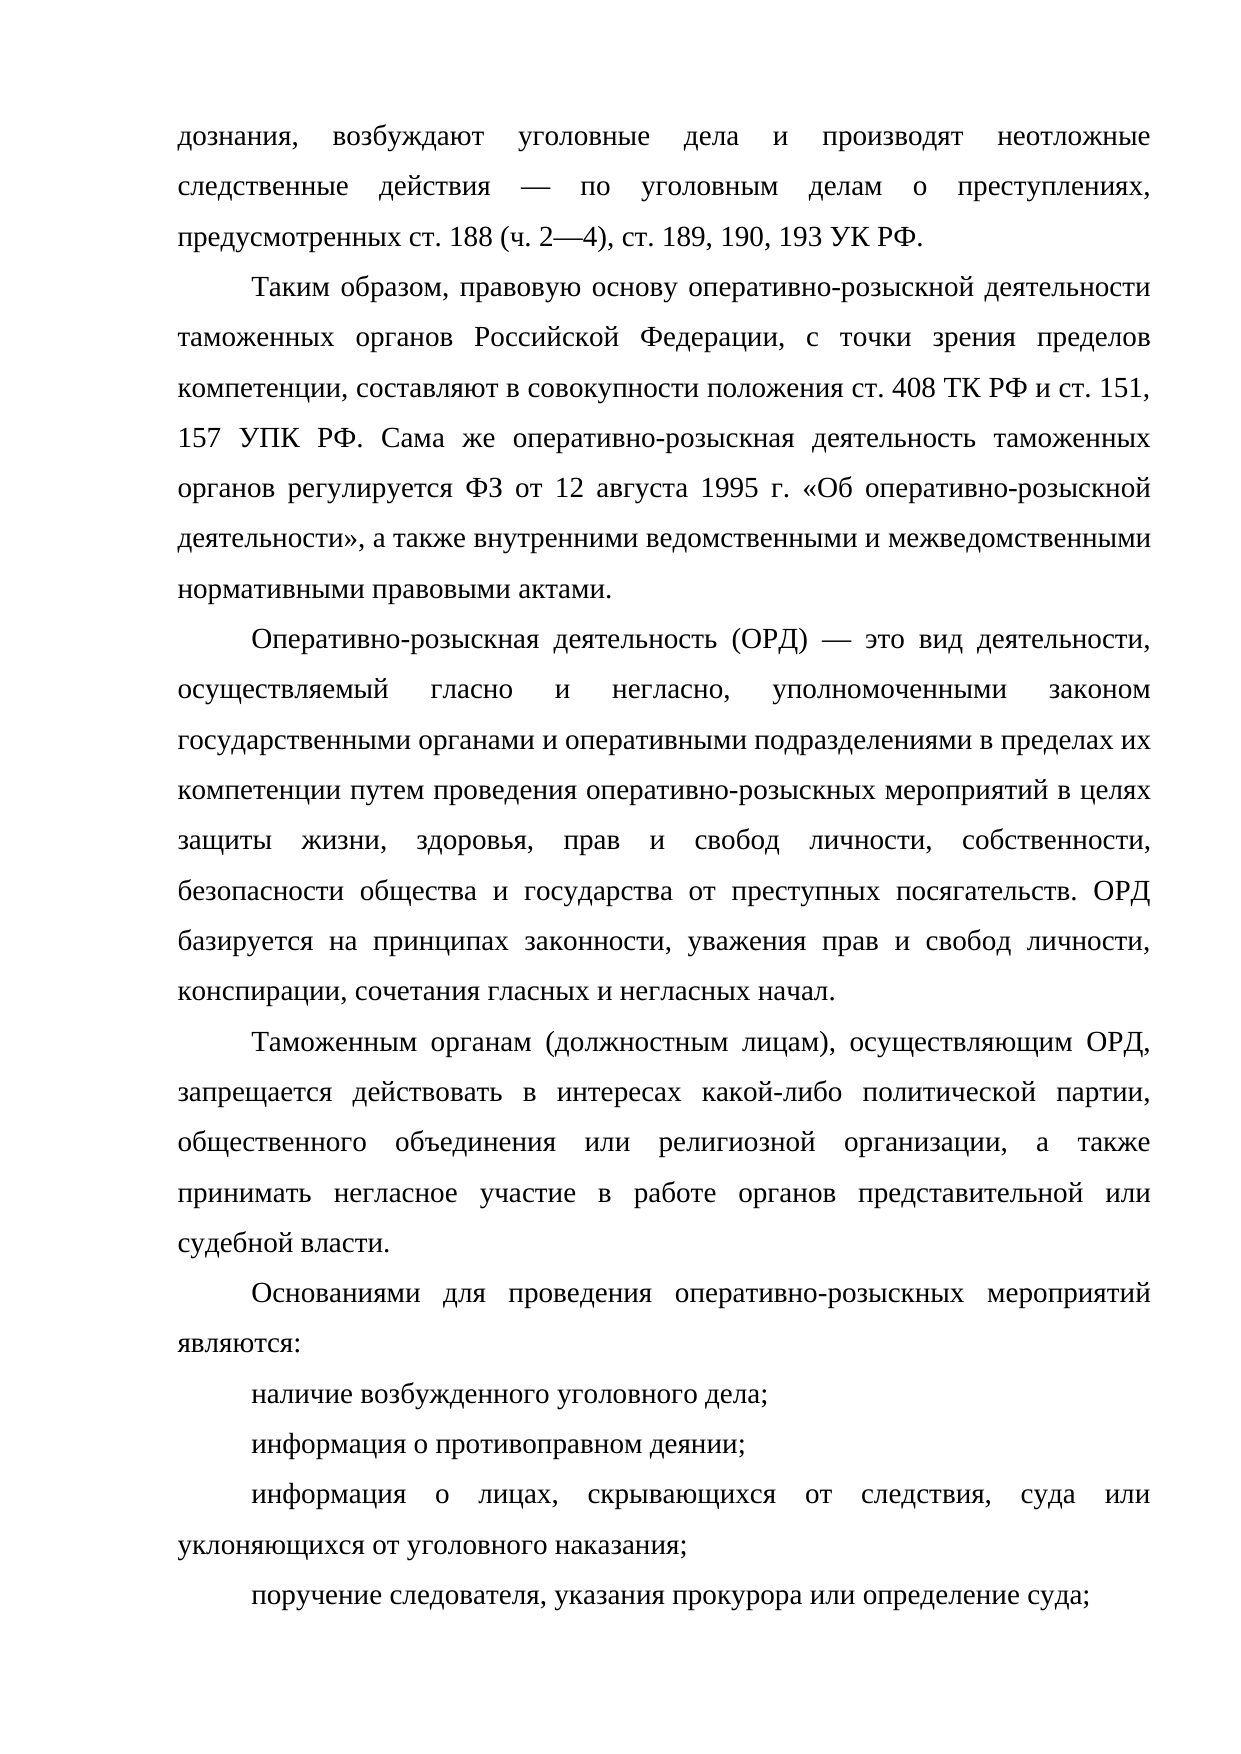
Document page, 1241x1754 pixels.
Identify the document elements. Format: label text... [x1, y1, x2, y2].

text Оперативно-розыскная деятельность (ОРД) — это вид деятельности, осуществляемый гласно и негласно, уполномоченными законом государственными органами и оперативными подразделениями в пределах их компетенции путем проведения оперативно-розыскных мероприятий в целях защиты жизни, здоровья, прав и свобод личности, собственности, безопасности общества и государства от преступных посягательств. ОРД базируется на принципах законности, уважения прав и свобод личности, конспирации, сочетания гласных и негласных начал. [177, 621, 1152, 1007]
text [177, 118, 1152, 252]
text Основаниями для проведения оперативно-розыскных мероприятий являются: [177, 1275, 1152, 1359]
text Таким образом, правовую основу оперативно-розыскной деятельности таможенных органов Российской Федерации, с точки зрения пределов компетенции, составляют в совокупности положения ст. 408 ТК РФ и ст. 151, 157 УПК РФ. Сама же оперативно-розыскная деятельность таможенных органов регулируется ФЗ от 12 августа 1995 г. «Об оперативно-розыскной деятельности», а также внутренними ведомственными и межведомственными нормативными правовыми актами. [177, 269, 1152, 604]
text поручение следователя, указания прокурора или определение суда; [177, 1577, 1152, 1611]
text информация о противоправном деянии; [177, 1426, 1152, 1460]
text наличие возбужденного уголовного дела; [177, 1376, 1152, 1409]
text Таможенным органам (должностным лицам), осуществляющим ОРД, запрещается действовать в интересах какой-либо политической партии, общественного объединения или религиозной организации, а также принимать негласное участие в работе органов представительной или судебной власти. [177, 1024, 1152, 1258]
text информация о лицах, скрывающихся от следствия, суда или уклоняющихся от уголовного наказания; [177, 1477, 1152, 1560]
